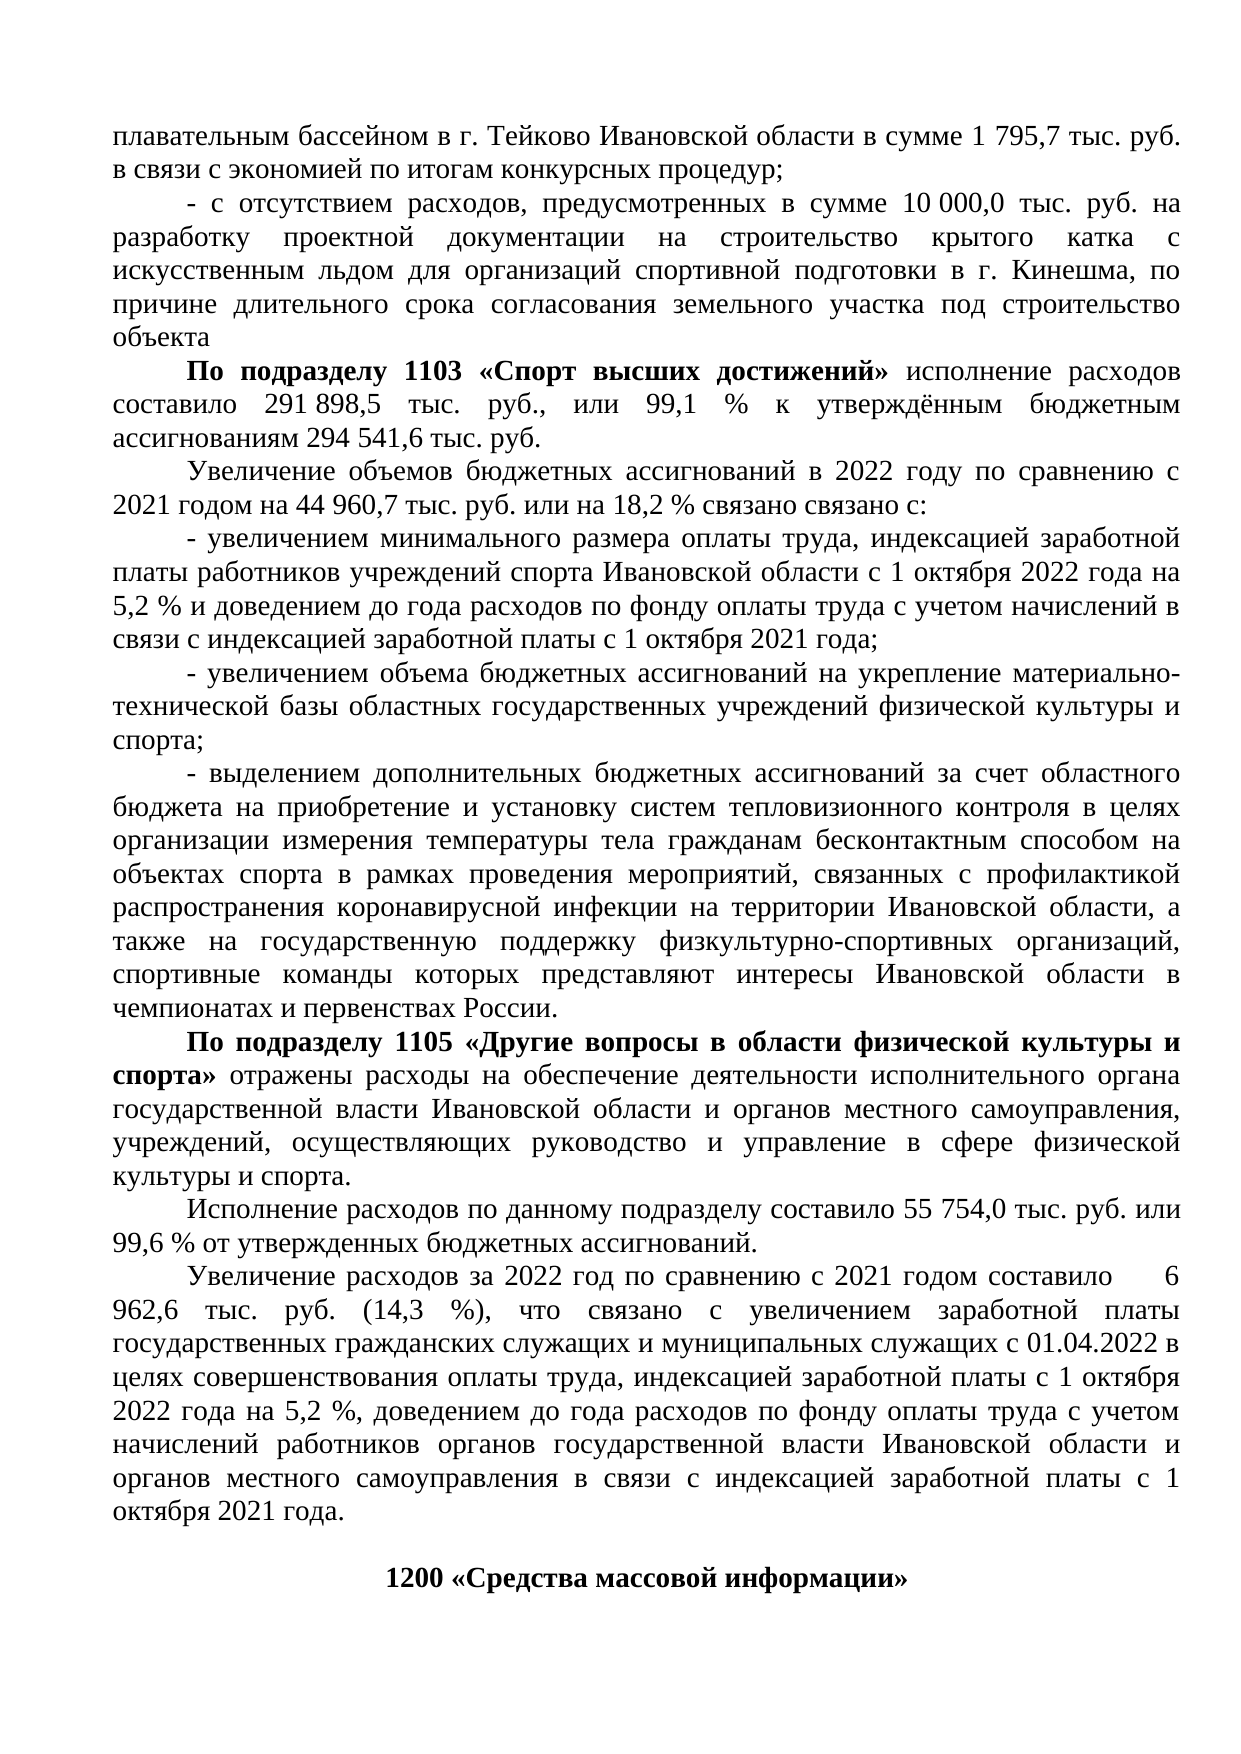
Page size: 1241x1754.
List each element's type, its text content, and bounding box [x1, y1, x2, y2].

text По подразделу 1103 «Спорт высших достижений» исполнение расходов составило 291 898,5 тыс. руб., или 99,1 % к утверждённым бюджетным ассигнованиям 294 541,6 тыс. руб. [112, 353, 1181, 453]
text - увеличением минимального размера оплаты труда, индексацией заработной платы работников учреждений спорта Ивановской области с 1 октября 2022 года на 5,2 % и доведением до года расходов по фонду оплаты труда с учетом начислений в связи с индексацией заработной платы с 1 октября 2021 года; [112, 521, 1181, 655]
text По подразделу 1105 «Другие вопросы в области физической культуры и спорта» отражены расходы на обеспечение деятельности исполнительного органа государственной власти Ивановской области и органов местного самоуправления, учреждений, осуществляющих руководство и управление в сфере физической культуры и спорта. [112, 1024, 1181, 1191]
text 1200 «Средства массовой информации» [112, 1560, 1181, 1594]
text - увеличением объема бюджетных ассигнований на укрепление материально-технической базы областных государственных учреждений физической культуры и спорта; [112, 655, 1181, 755]
text Увеличение расходов за 2022 год по сравнению с 2021 годом составило 6 962,6 тыс. руб. (14,3 %), что связано с увеличением заработной платы государственных гражданских служащих и муниципальных служащих с 01.04.2022 в целях совершенствования оплаты труда, индексацией заработной платы с 1 октября 2022 года на 5,2 %, доведением до года расходов по фонду оплаты труда с учетом начислений работников органов государственной власти Ивановской области и органов местного самоуправления в связи с индексацией заработной платы с 1 октября 2021 года. [112, 1258, 1181, 1527]
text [112, 118, 1181, 185]
text Увеличение объемов бюджетных ассигнований в 2022 году по сравнению с 2021 годом на 44 960,7 тыс. руб. или на 18,2 % связано связано с: [112, 453, 1181, 521]
text - с отсутствием расходов, предусмотренных в сумме 10 000,0 тыс. руб. на разработку проектной документации на строительство крытого катка с искусственным льдом для организаций спортивной подготовки в г. Кинешма, по причине длительного срока согласования земельного участка под строительство объекта [112, 185, 1181, 353]
text - выделением дополнительных бюджетных ассигнований за счет областного бюджета на приобретение и установку систем тепловизионного контроля в целях организации измерения температуры тела гражданам бесконтактным способом на объектах спорта в рамках проведения мероприятий, связанных с профилактикой распространения коронавирусной инфекции на территории Ивановской области, а также на государственную поддержку физкультурно-спортивных организаций, спортивные команды которых представляют интересы Ивановской области в чемпионатах и первенствах России. [112, 755, 1181, 1024]
text Исполнение расходов по данному подразделу составило 55 754,0 тыс. руб. или 99,6 % от утвержденных бюджетных ассигнований. [112, 1191, 1181, 1258]
